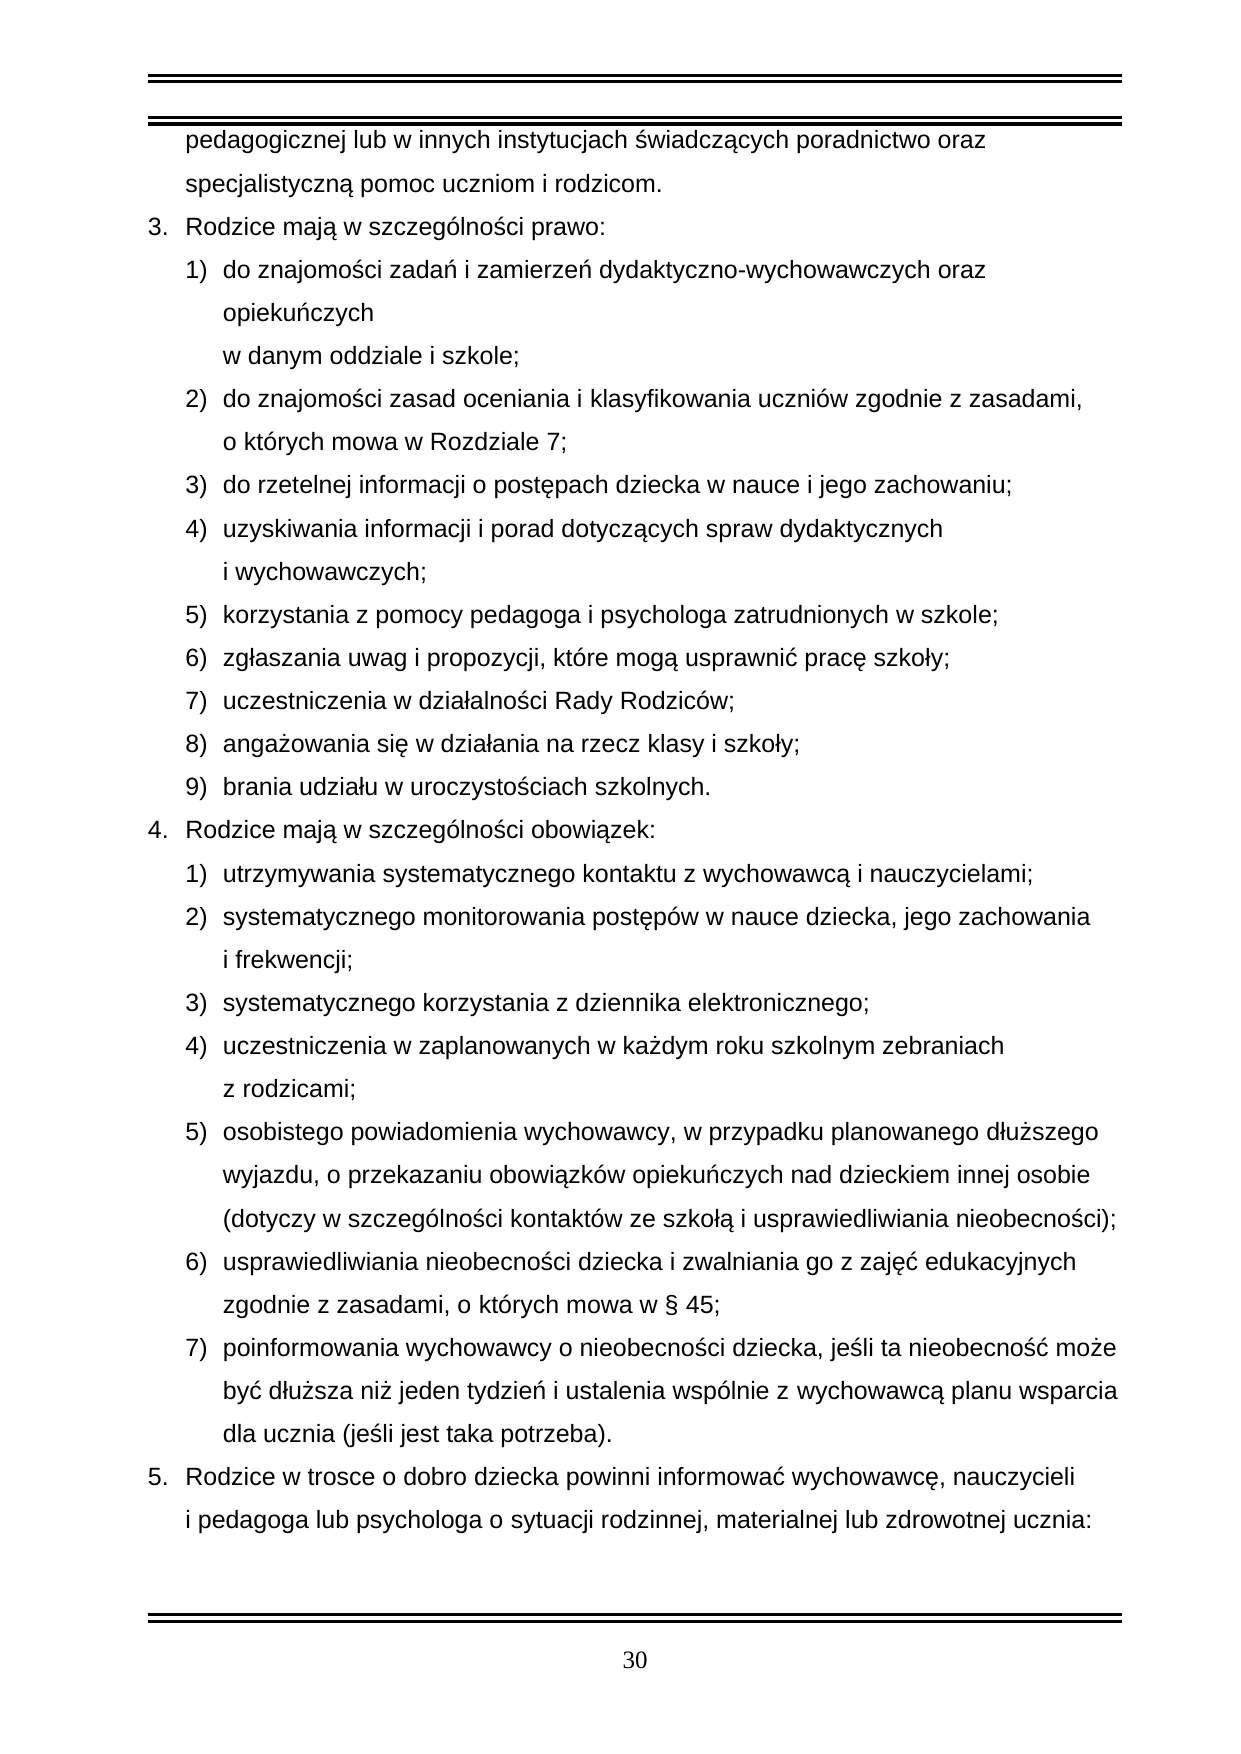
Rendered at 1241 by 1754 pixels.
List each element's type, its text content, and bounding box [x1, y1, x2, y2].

list do rzetelnej informacji o postępach dziecka w nauce i jego zachowaniu; [185, 471, 1122, 499]
list brania udziału w uroczystościach szkolnych. [185, 772, 1122, 801]
list Rodzice mają w szczególności prawo: [148, 212, 1122, 241]
list uczestniczenia w zaplanowanych w każdym roku szkolnym zebraniach z rodzicami; [185, 1031, 1122, 1103]
list do znajomości zasad oceniania i klasyfikowania uczniów zgodnie z zasadami, o których mowa w Rozdziale 7; [185, 384, 1122, 456]
list systematycznego korzystania z dziennika elektronicznego; [185, 988, 1122, 1017]
list poinformowania wychowawcy o nieobecności dziecka, jeśli ta nieobecność może być dłuższa niż jeden tydzień i ustalenia wspólnie z wychowawcą planu wsparcia dla ucznia (jeśli jest taka potrzeba). [185, 1333, 1122, 1448]
list korzystania z pomocy pedagoga i psychologa zatrudnionych w szkole; [185, 600, 1122, 629]
list zgłaszania uwag i propozycji, które mogą usprawnić pracę szkoły; [185, 643, 1122, 672]
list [148, 126, 1122, 197]
list usprawiedliwiania nieobecności dziecka i zwalniania go z zajęć edukacyjnych zgodnie z zasadami, o których mowa w § 45; [185, 1247, 1122, 1319]
list utrzymywania systematycznego kontaktu z wychowawcą i nauczycielami; [185, 859, 1122, 887]
list Rodzice mają w szczególności obowiązek: [148, 816, 1122, 844]
list osobistego powiadomienia wychowawcy, w przypadku planowanego dłuższego wyjazdu, o przekazaniu obowiązków opiekuńczych nad dzieckiem innej osobie (dotyczy w szczególności kontaktów ze szkołą i usprawiedliwiania nieobecności); [185, 1117, 1122, 1232]
list uczestniczenia w działalności Rady Rodziców; [185, 686, 1122, 715]
list systematycznego monitorowania postępów w nauce dziecka, jego zachowania i frekwencji; [185, 902, 1122, 974]
list do znajomości zadań i zamierzeń dydaktyczno-wychowawczych oraz opiekuńczych w danym oddziale i szkole; [185, 255, 1122, 370]
list angażowania się w działania na rzecz klasy i szkoły; [185, 729, 1122, 758]
list Rodzice w trosce o dobro dziecka powinni informować wychowawcę, nauczycieli i pedagoga lub psychologa o sytuacji rodzinnej, materialnej lub zdrowotnej ucznia: [148, 1462, 1122, 1534]
list uzyskiwania informacji i porad dotyczących spraw dydaktycznych i wychowawczych; [185, 514, 1122, 586]
